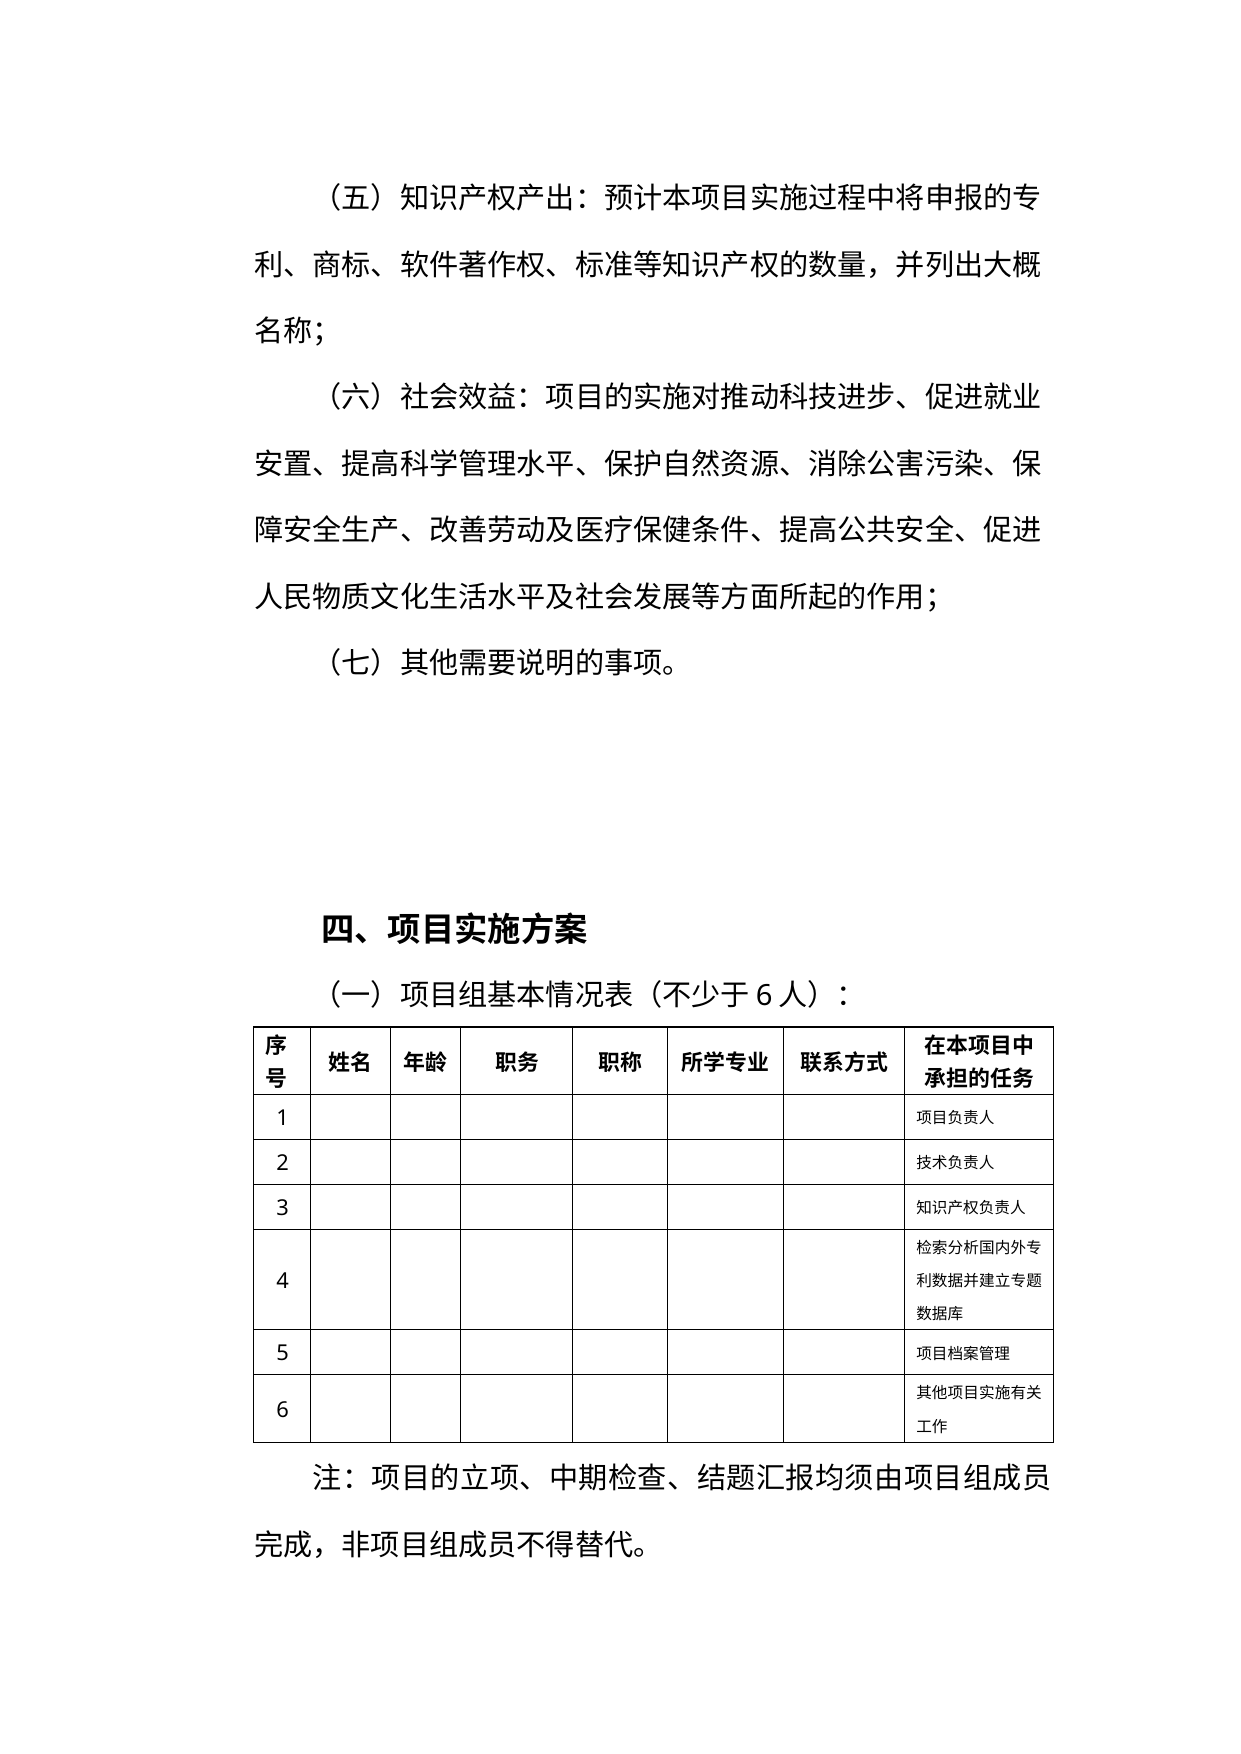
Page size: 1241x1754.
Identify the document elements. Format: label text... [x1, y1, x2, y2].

table_cell 项目档案管理 [905, 1330, 1053, 1374]
table_cell 知识产权负责人 [905, 1185, 1053, 1229]
table_cell [784, 1230, 904, 1329]
table_cell [391, 1140, 460, 1184]
table_cell 4 [254, 1230, 310, 1329]
list 项目组基本情况表（不少于6人）： [254, 960, 1052, 1026]
table_cell 其他项目实施有关工作 [905, 1375, 1053, 1442]
table_cell [461, 1330, 572, 1374]
table_cell 检索分析国内外专利数据并建立专题数据库 [905, 1230, 1053, 1329]
table_cell [311, 1185, 390, 1229]
text 注：项目的立项、中期检查、结题汇报均须由项目组成员完成，非项目组成员不得替代。 [254, 1443, 1052, 1576]
list 社会效益：项目的实施对推动科技进步、促进就业安置、提高科学管理水平、保护自然资源、消除公害污染、保障安全生产、改善劳动及医疗保健条件、提高公共安全、促进人民物质文化生活水平及社会发展等方面所起的作用； [254, 362, 1052, 628]
table_header 所学专业 [668, 1028, 783, 1094]
table_cell [391, 1095, 460, 1139]
table_cell [391, 1330, 460, 1374]
table_header 职称 [573, 1028, 667, 1094]
table_cell [668, 1375, 783, 1442]
table_cell 技术负责人 [905, 1140, 1053, 1184]
table_cell [573, 1140, 667, 1184]
list 其他需要说明的事项。 [254, 628, 1052, 694]
table_cell [311, 1375, 390, 1442]
table_cell [573, 1375, 667, 1442]
table_cell [784, 1185, 904, 1229]
table_cell [573, 1095, 667, 1139]
table_cell 2 [254, 1140, 310, 1184]
table_cell [391, 1230, 460, 1329]
table_header 姓名 [311, 1028, 390, 1094]
table_header 在本项目中 承担的任务 [905, 1028, 1053, 1094]
table_cell [461, 1375, 572, 1442]
table_cell [311, 1230, 390, 1329]
table_cell [311, 1095, 390, 1139]
table_cell [668, 1330, 783, 1374]
table_header 年龄 [391, 1028, 460, 1094]
table_cell [311, 1330, 390, 1374]
table_cell [391, 1375, 460, 1442]
table_cell [573, 1330, 667, 1374]
table_cell [311, 1140, 390, 1184]
table_cell 1 [254, 1095, 310, 1139]
table_header 联系方式 [784, 1028, 904, 1094]
table_cell [573, 1230, 667, 1329]
list 知识产权产出：预计本项目实施过程中将申报的专利、商标、软件著作权、标准等知识产权的数量，并列出大概名称； [254, 162, 1052, 362]
table_cell [668, 1140, 783, 1184]
table_cell [461, 1185, 572, 1229]
text 四、项目实施方案 [254, 893, 1052, 960]
table_cell 5 [254, 1330, 310, 1374]
table_cell [461, 1140, 572, 1184]
table_cell 3 [254, 1185, 310, 1229]
table_cell [784, 1375, 904, 1442]
table_cell 6 [254, 1375, 310, 1442]
table_cell [573, 1185, 667, 1229]
table_cell [668, 1185, 783, 1229]
table_cell [784, 1330, 904, 1374]
table_cell [668, 1230, 783, 1329]
table_header 职务 [461, 1028, 572, 1094]
table_cell 项目负责人 [905, 1095, 1053, 1139]
table_cell [668, 1095, 783, 1139]
table_cell [784, 1140, 904, 1184]
table_header 序号 [254, 1028, 310, 1094]
table_cell [461, 1230, 572, 1329]
table_cell [461, 1095, 572, 1139]
table_cell [784, 1095, 904, 1139]
table_cell [391, 1185, 460, 1229]
